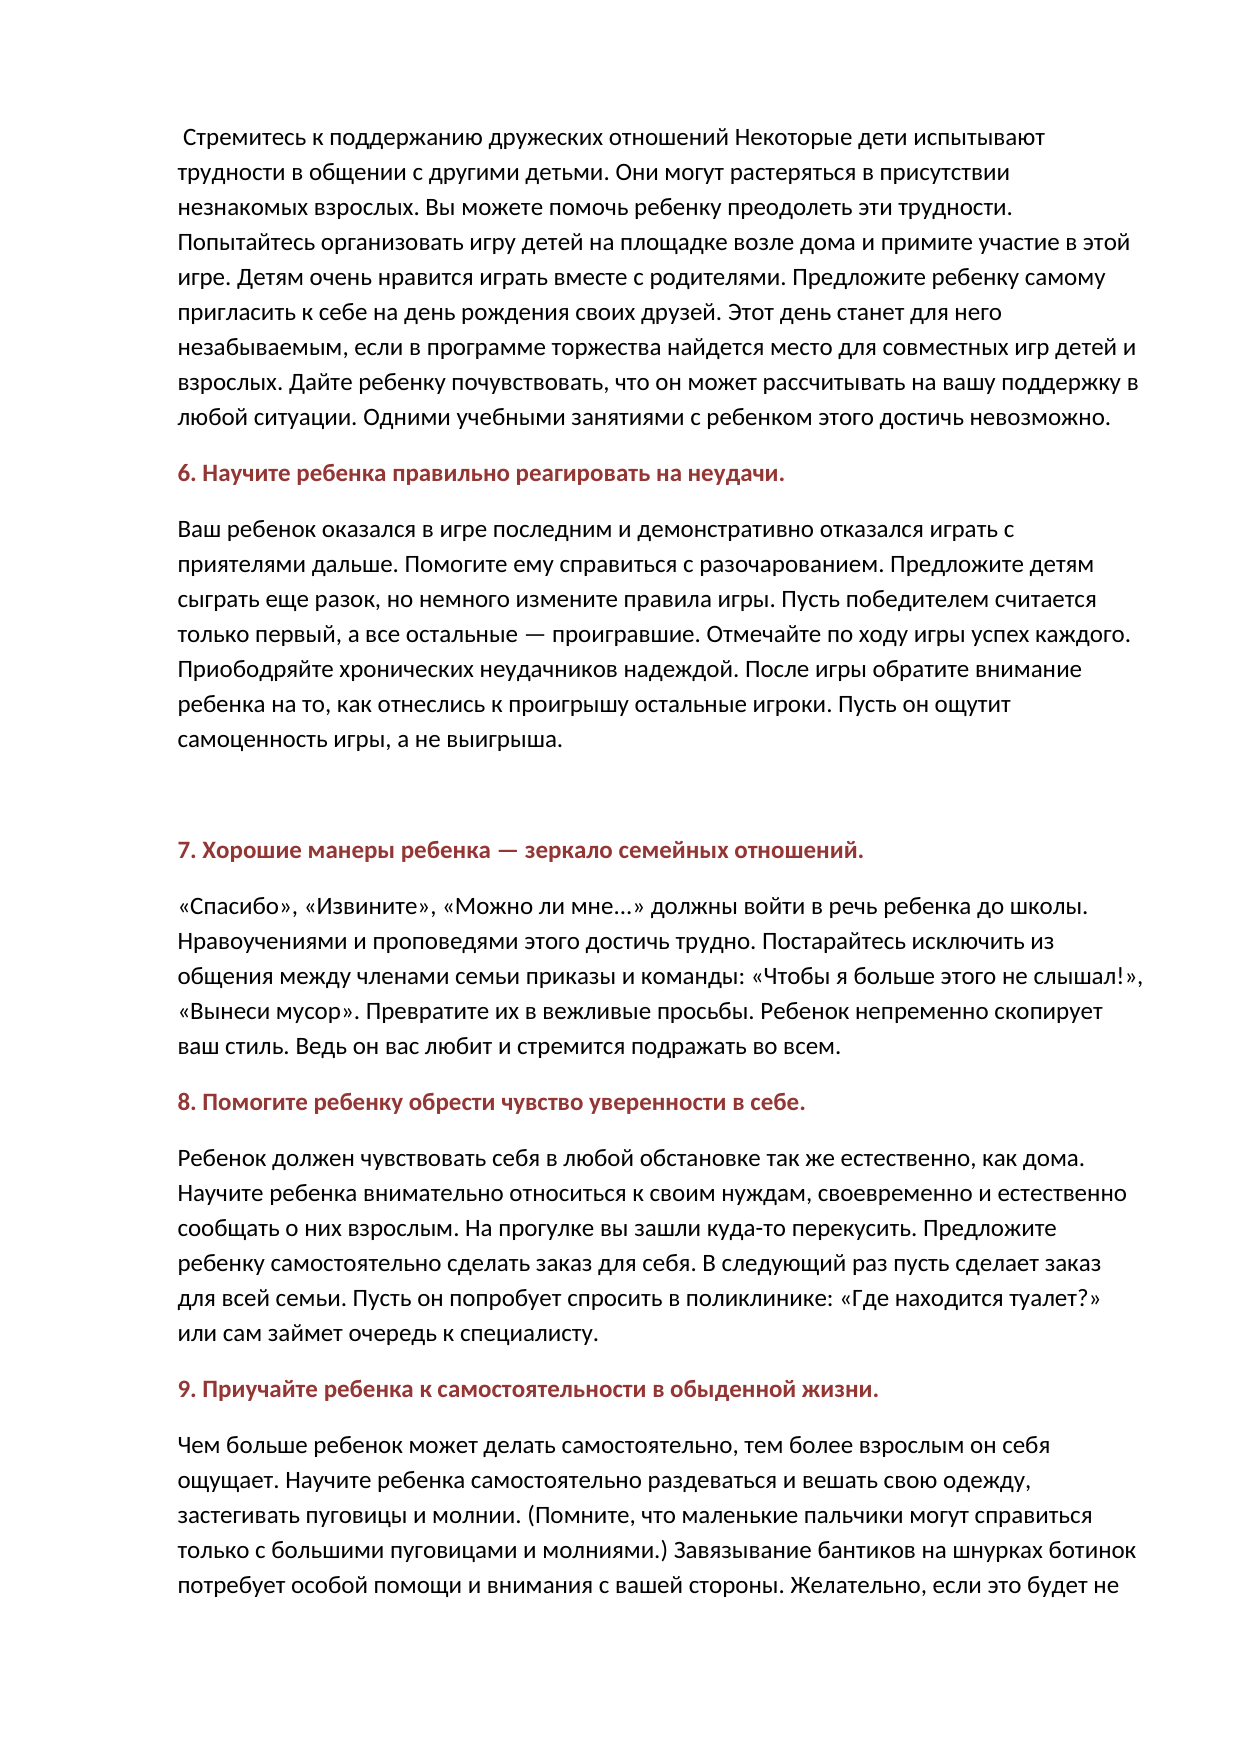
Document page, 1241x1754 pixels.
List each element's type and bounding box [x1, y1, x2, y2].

table_header [174, 118, 1148, 1602]
